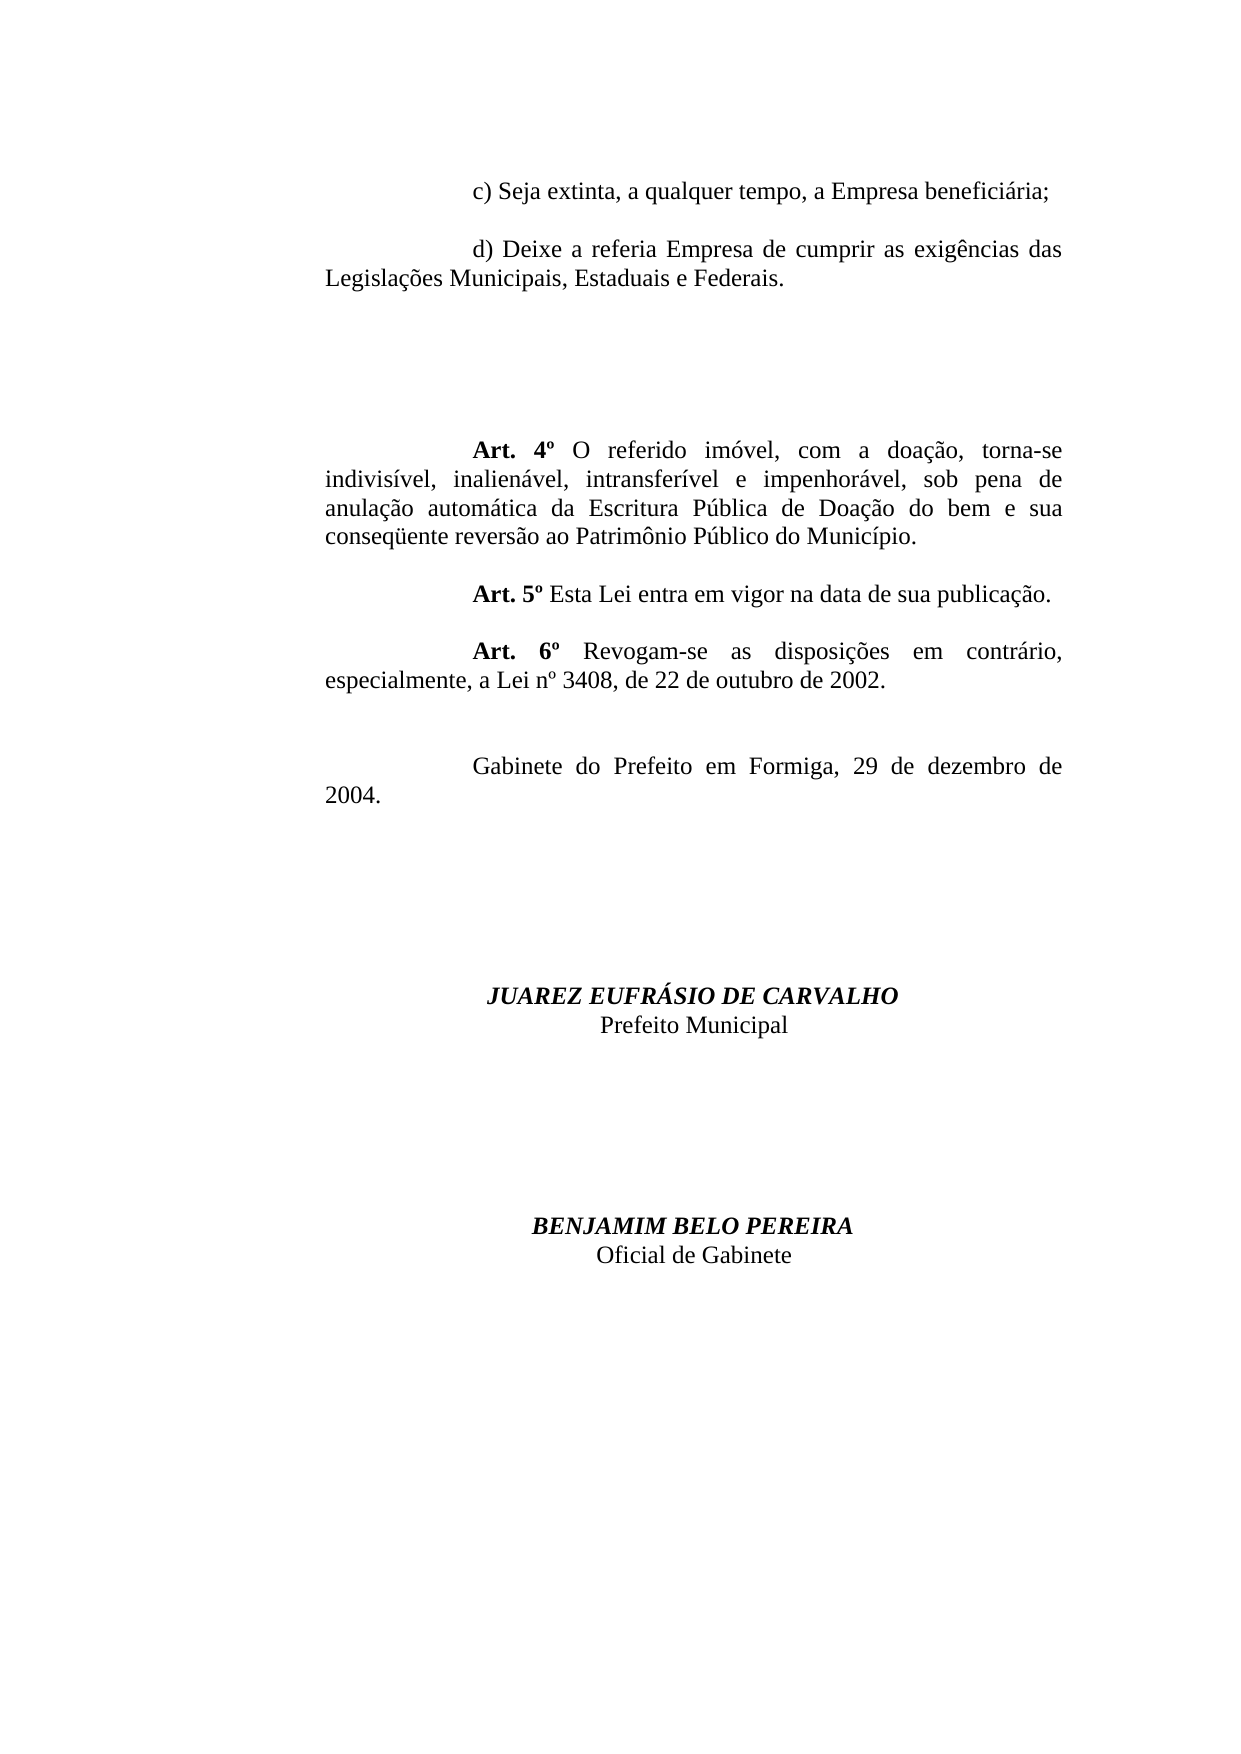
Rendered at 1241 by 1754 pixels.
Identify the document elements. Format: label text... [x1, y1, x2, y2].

text d) Deixe a referia Empresa de cumprir as exigências das Legislações Municipais, Estaduais e Federais. [325, 234, 1063, 291]
text Art. 6º Revogam-se as disposições em contrário, especialmente, a Lei nº 3408, de 22 de outubro de 2002. [325, 636, 1063, 694]
text Art. 4º O referido imóvel, com a doação, torna-se indivisível, inalienável, intransferível e impenhorável, sob pena de anulação automática da Escritura Pública de Doação do bem e sua conseqüente reversão ao Patrimônio Público do Município. [325, 435, 1063, 550]
text Art. 5º Esta Lei entra em vigor na data de sua publicação. [325, 579, 1063, 608]
text Prefeito Municipal [325, 1010, 1063, 1039]
text Gabinete do Prefeito em Formiga, 29 de dezembro de 2004. [325, 751, 1063, 809]
text Oficial de Gabinete [325, 1240, 1063, 1269]
text BENJAMIM BELO PEREIRA [325, 1211, 1063, 1240]
text JUAREZ EUFRÁSIO DE CARVALHO [325, 981, 1063, 1010]
text c) Seja extinta, a qualquer tempo, a Empresa beneficiária; [325, 176, 1063, 205]
